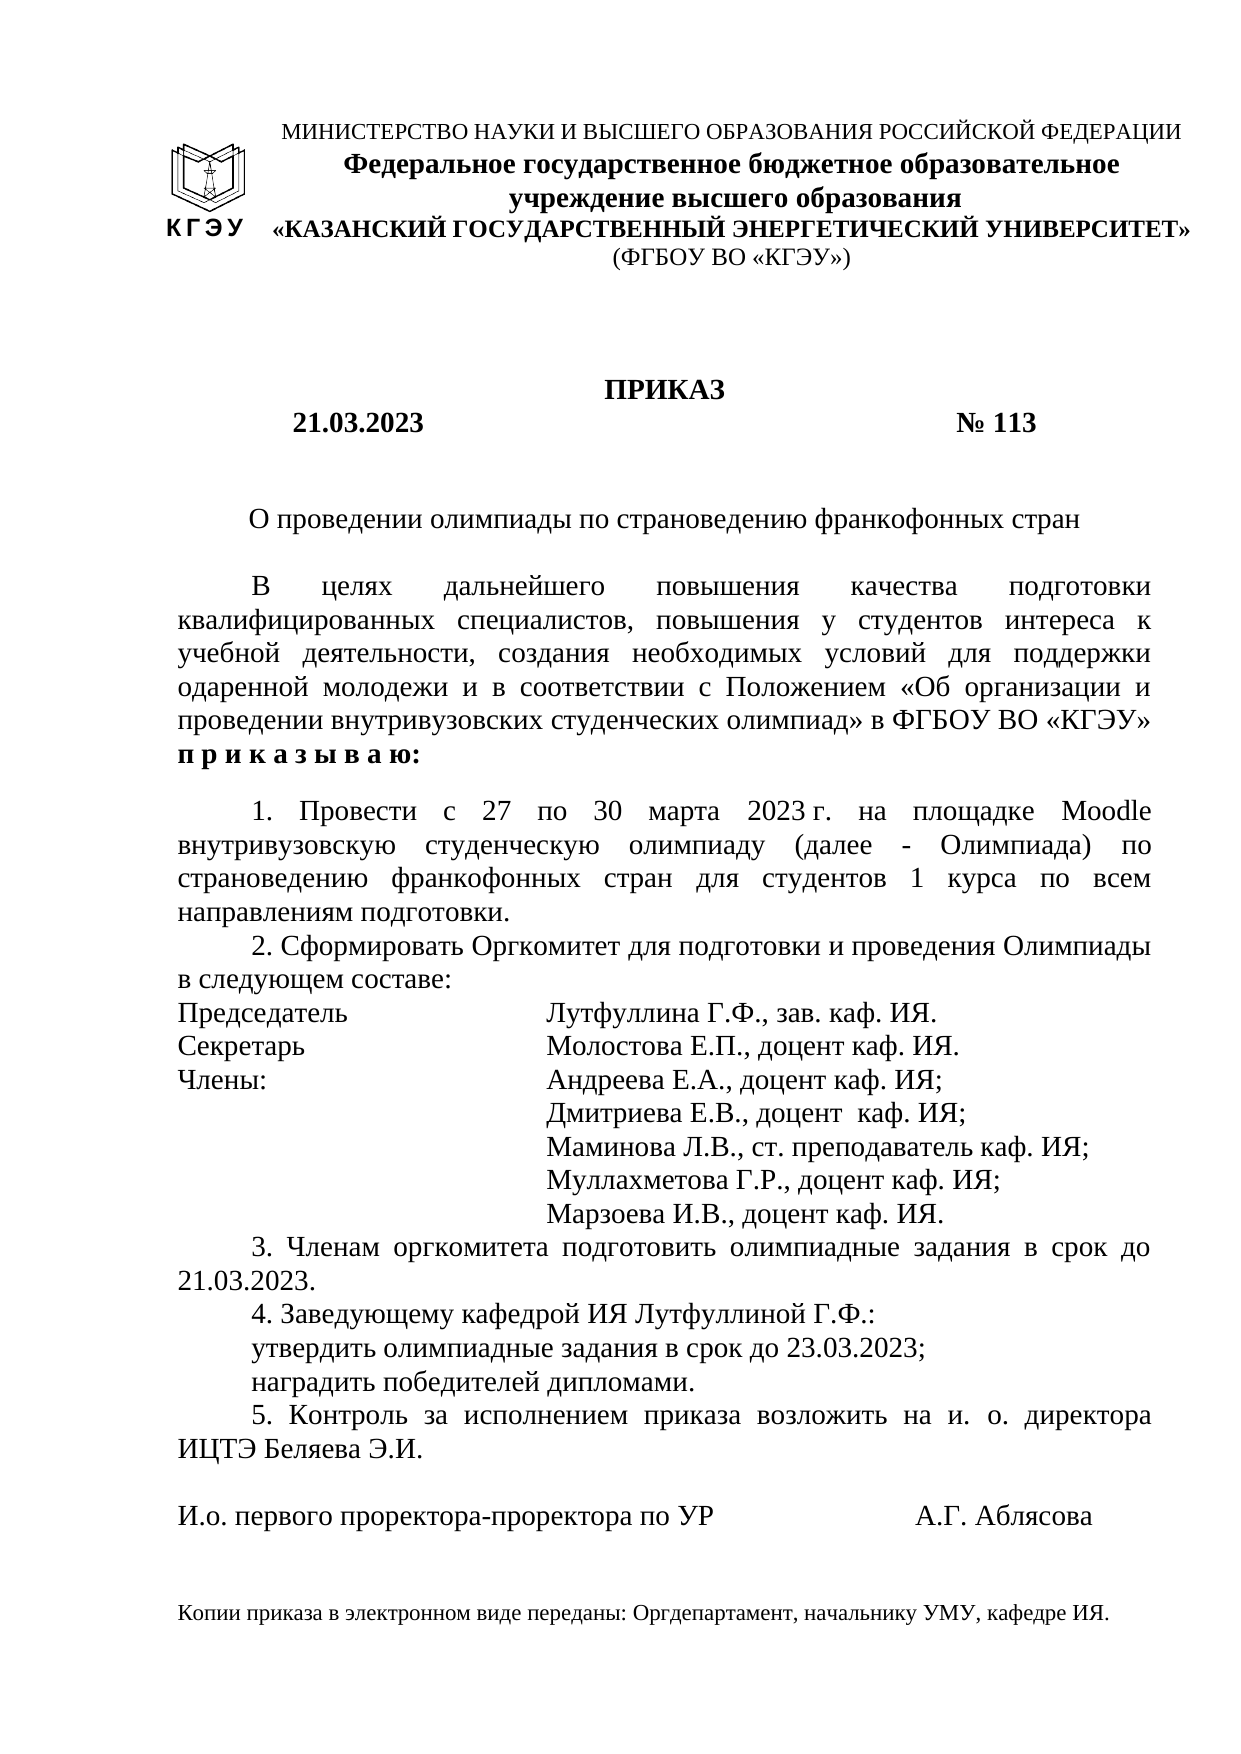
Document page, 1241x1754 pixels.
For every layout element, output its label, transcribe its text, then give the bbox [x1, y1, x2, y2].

text Маминова Л.В., ст. преподаватель каф. ИЯ; [177, 1129, 1152, 1162]
text 5. Контроль за исполнением приказа возложить на и. о. директора ИЦТЭ Беляева Э.И. [177, 1397, 1152, 1464]
text ПРИКАЗ [177, 372, 1152, 405]
text О проведении олимпиады по страноведению франкофонных стран [177, 501, 1152, 535]
text 4. Заведующему кафедрой ИЯ Лутфуллиной Г.Ф.: [177, 1297, 1152, 1330]
text Копии приказа в электронном виде переданы: Оргдепартамент, начальнику УМУ, кафедре ИЯ. [177, 1598, 1196, 1625]
text 3. Членам оргкомитета подготовить олимпиадные задания в срок до 21.03.2023. [177, 1229, 1152, 1297]
text 21.03.2023 № 113 [177, 405, 1152, 439]
table_header МИНИСТЕРСТВО НАУКИ И ВЫСШЕГО ОБРАЗОВАНИЯ РОССИЙСКОЙ ФЕДЕРАЦИИ Федеральное государственное бюджетное образовательное учреждение высшего образования «КАЗАНСКИЙ ГОСУДАРСТВЕННЫЙ ЭНЕРГЕТИЧЕСКИЙ УНИВЕРСИТЕТ» (ФГБОУ ВО «КГЭУ») [252, 118, 1211, 271]
text В целях дальнейшего повышения качества подготовки квалифицированных специалистов, повышения у студентов интереса к учебной деятельности, создания необходимых условий для поддержки одаренной молодежи и в соответствии с Положением «Об организации и проведении внутривузовских студенческих олимпиад» в ФГБОУ ВО «КГЭУ» п р и к а з ы в а ю: [177, 568, 1152, 769]
table_header К Г Э У [159, 118, 252, 271]
text И.о. первого проректора-проректора по УР А.Г. Аблясова [177, 1498, 1152, 1531]
text Марзоева И.В., доцент каф. ИЯ. [177, 1196, 1152, 1229]
text 1. Провести с 27 по 30 марта 2023 г. на площадке Moodle внутривузовскую студенческую олимпиаду (далее - Олимпиада) по страноведению франкофонных стран для студентов 1 курса по всем направлениям подготовки. [177, 793, 1152, 928]
text Дмитриева Е.В., доцент каф. ИЯ; [177, 1095, 1152, 1129]
text Председатель Лутфуллина Г.Ф., зав. каф. ИЯ. [177, 995, 1152, 1028]
text утвердить олимпиадные задания в срок до 23.03.2023; [177, 1330, 1152, 1364]
text Члены: Андреева Е.А., доцент каф. ИЯ; [177, 1062, 1152, 1095]
text 2. Сформировать Оргкомитет для подготовки и проведения Олимпиады в следующем составе: [177, 928, 1152, 995]
text Муллахметова Г.Р., доцент каф. ИЯ; [177, 1162, 1152, 1196]
text наградить победителей дипломами. [177, 1364, 1152, 1397]
text Секретарь Молостова Е.П., доцент каф. ИЯ. [177, 1028, 1152, 1062]
